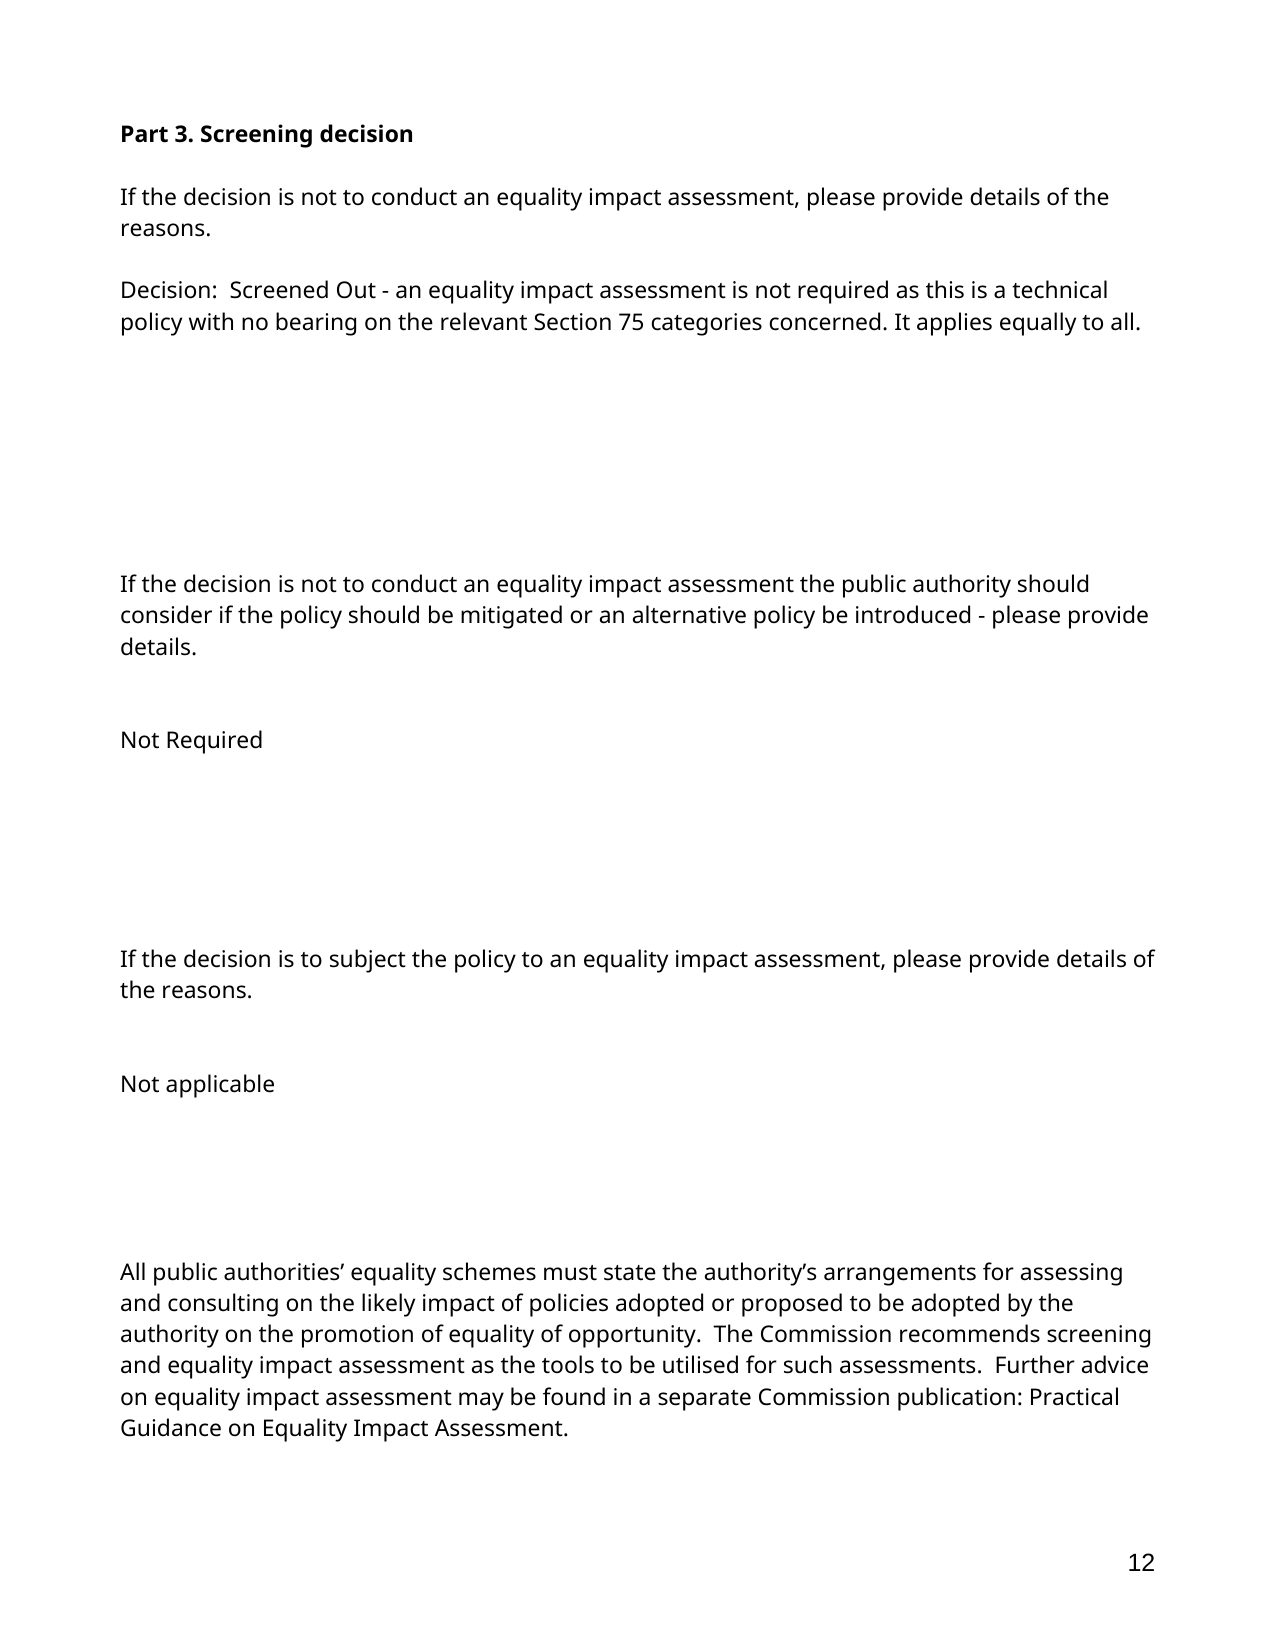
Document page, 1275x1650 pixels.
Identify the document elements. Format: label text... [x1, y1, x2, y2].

text If the decision is not to conduct an equality impact assessment, please provide details of the reasons. [120, 181, 1155, 243]
text All public authorities’ equality schemes must state the authority’s arrangements for assessing and consulting on the likely impact of policies adopted or proposed to be adopted by the authority on the promotion of equality of opportunity. The Commission recommends screening and equality impact assessment as the tools to be utilised for such assessments. Further advice on equality impact assessment may be found in a separate Commission publication: Practical Guidance on Equality Impact Assessment. [120, 1256, 1155, 1443]
text Decision: Screened Out - an equality impact assessment is not required as this is a technical policy with no bearing on the relevant Section 75 categories concerned. It applies equally to all. [120, 274, 1155, 337]
text If the decision is not to conduct an equality impact assessment the public authority should consider if the policy should be mitigated or an alternative policy be introduced - please provide details. [120, 568, 1155, 662]
text If the decision is to subject the policy to an equality impact assessment, please provide details of the reasons. [120, 943, 1155, 1006]
text Not applicable [120, 1068, 1155, 1099]
text Not Required [120, 724, 1155, 756]
text Part 3. Screening decision [120, 118, 1155, 149]
